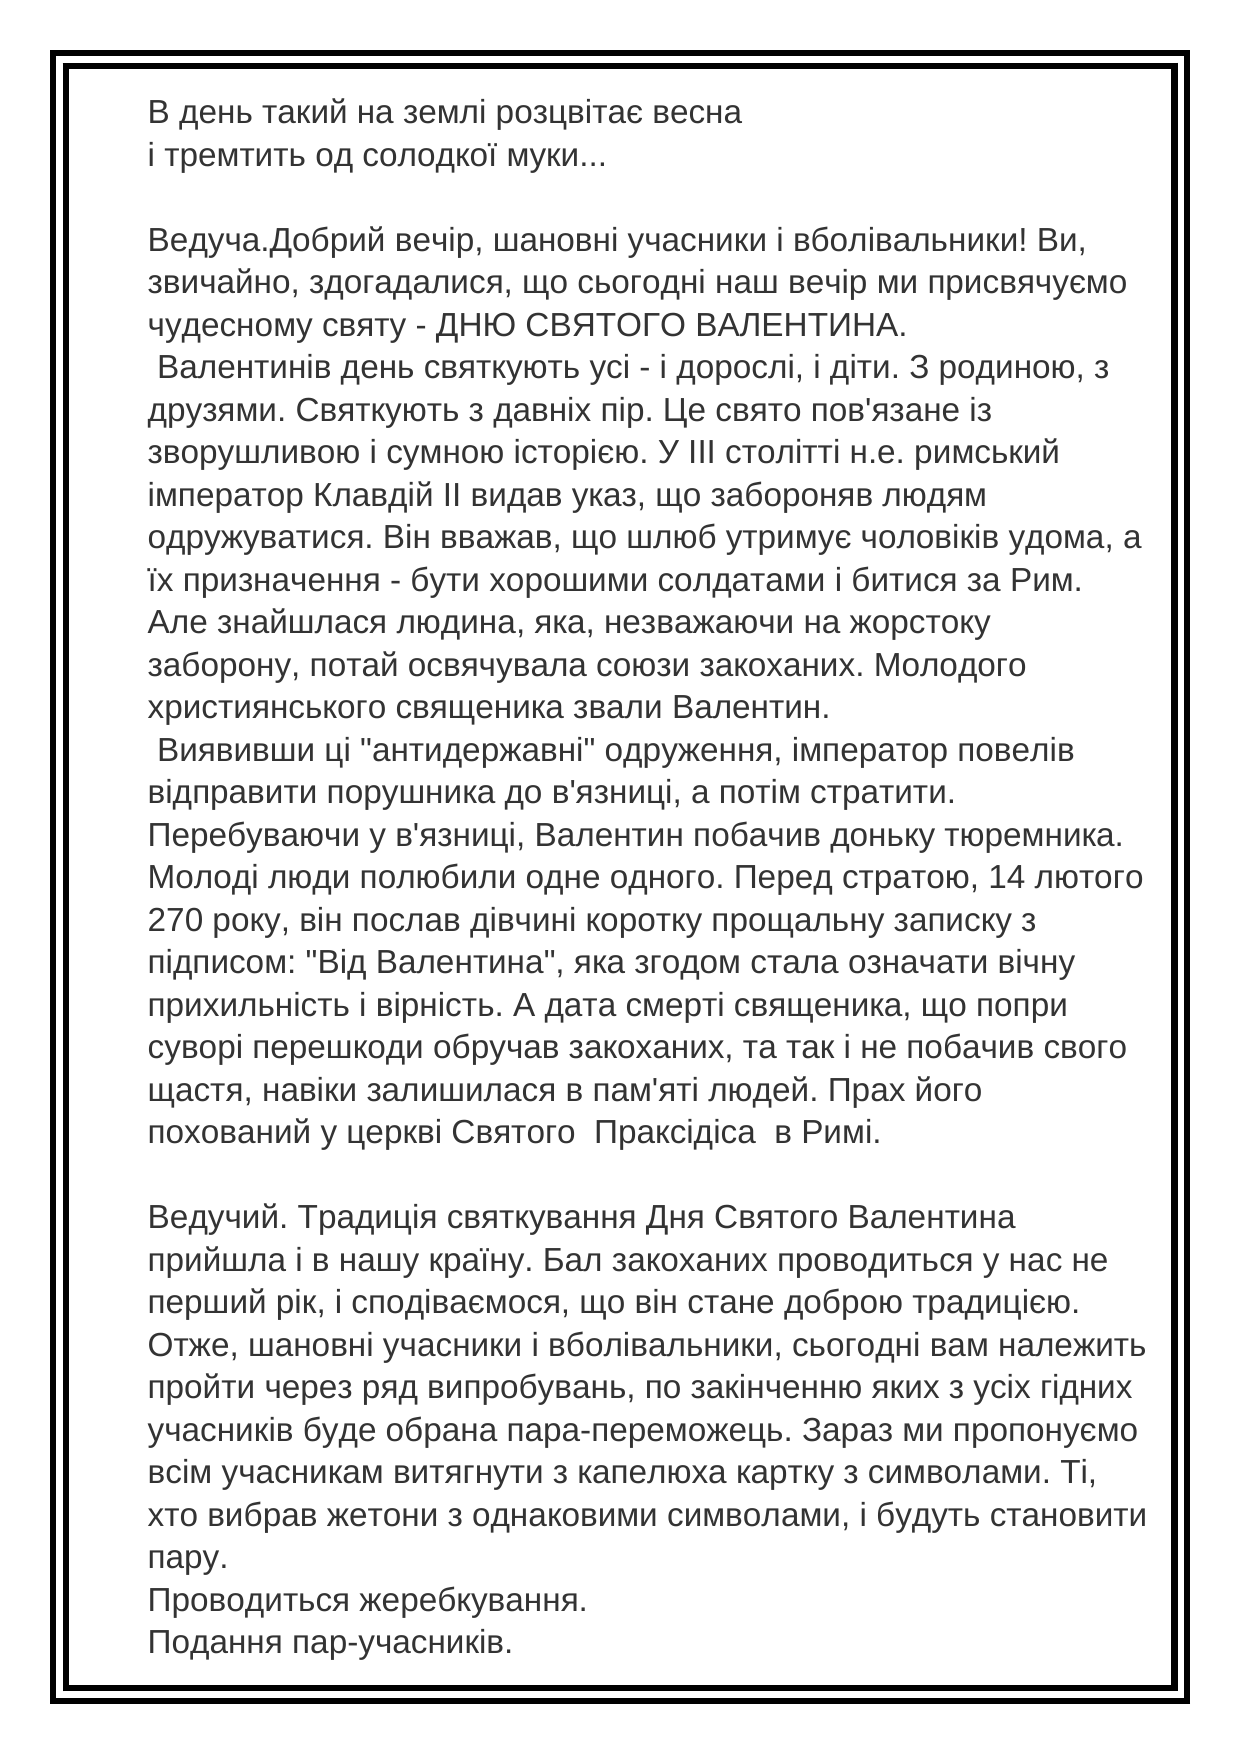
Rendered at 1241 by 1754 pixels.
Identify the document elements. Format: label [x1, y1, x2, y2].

text [147, 88, 1152, 1193]
text [147, 1193, 1152, 1661]
